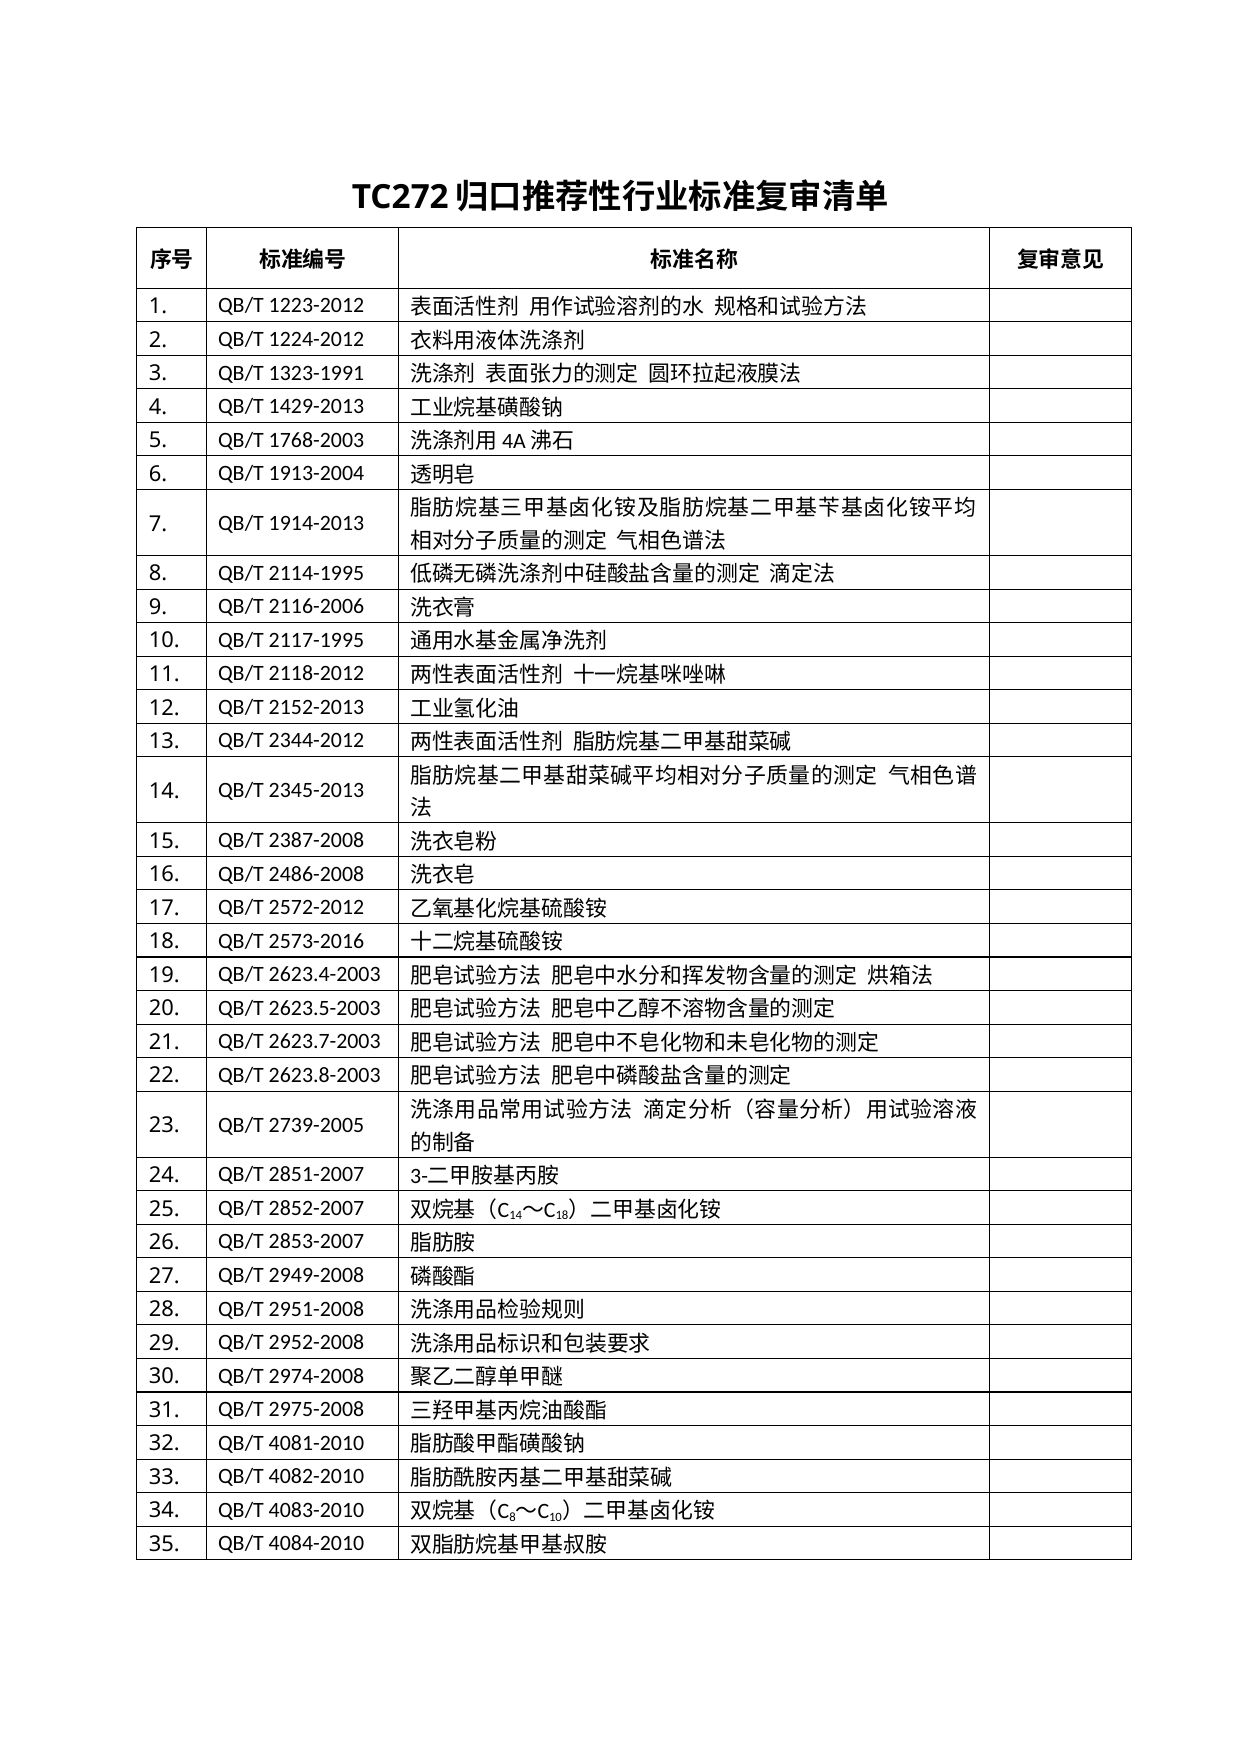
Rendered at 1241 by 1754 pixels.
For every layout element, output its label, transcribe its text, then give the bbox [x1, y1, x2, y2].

table_cell 洗衣膏 [399, 590, 989, 622]
table_cell 洗涤用品标识和包装要求 [399, 1325, 989, 1358]
table_cell QB/T 2344-2012 [207, 724, 398, 756]
table_cell [990, 991, 1131, 1023]
table_cell 脂肪酰胺丙基二甲基甜菜碱 [399, 1460, 989, 1492]
table_cell QB/T 2387-2008 [207, 823, 398, 856]
table_cell QB/T 4082-2010 [207, 1460, 398, 1492]
table_cell [990, 423, 1131, 455]
table_cell [990, 356, 1131, 388]
table_cell [137, 757, 206, 822]
table_cell [137, 490, 206, 555]
table_cell [137, 1527, 206, 1559]
table_cell 双烷基（C8～C10）二甲基卤化铵 [399, 1493, 989, 1526]
table_cell 3-二甲胺基丙胺 [399, 1158, 989, 1190]
table_cell QB/T 4083-2010 [207, 1493, 398, 1526]
table_cell [990, 690, 1131, 723]
table_cell [137, 590, 206, 622]
table_cell [137, 322, 206, 355]
table_cell [990, 556, 1131, 588]
table_cell [137, 1292, 206, 1324]
table_cell 透明皂 [399, 456, 989, 489]
table_cell QB/T 1914-2013 [207, 490, 398, 555]
table_cell QB/T 2573-2016 [207, 924, 398, 956]
table_cell QB/T 2951-2008 [207, 1292, 398, 1324]
table_cell 脂肪烷基二甲基甜菜碱平均相对分子质量的测定 气相色谱法 [399, 757, 989, 822]
table_cell [990, 1325, 1131, 1358]
table_cell [990, 1527, 1131, 1559]
table_cell [990, 1092, 1131, 1157]
table_cell 双烷基（C14～C18）二甲基卤化铵 [399, 1191, 989, 1224]
table_cell QB/T 2345-2013 [207, 757, 398, 822]
table_cell [990, 890, 1131, 923]
table_cell QB/T 2974-2008 [207, 1359, 398, 1391]
table_cell [990, 823, 1131, 856]
table_cell [990, 924, 1131, 956]
table_cell 洗涤剂用4A沸石 [399, 423, 989, 455]
table_cell QB/T 2623.4-2003 [207, 958, 398, 990]
table_cell [990, 490, 1131, 555]
table_cell [990, 1426, 1131, 1458]
table_cell QB/T 1223-2012 [207, 289, 398, 321]
table_cell [990, 1292, 1131, 1324]
table_cell 肥皂试验方法 肥皂中乙醇不溶物含量的测定 [399, 991, 989, 1023]
table_cell QB/T 2623.7-2003 [207, 1025, 398, 1057]
table_cell [990, 456, 1131, 489]
table_cell QB/T 2949-2008 [207, 1258, 398, 1291]
table_cell 脂肪胺 [399, 1225, 989, 1257]
table_cell QB/T 2118-2012 [207, 657, 398, 689]
table_cell [137, 423, 206, 455]
table_cell 肥皂试验方法 肥皂中不皂化物和未皂化物的测定 [399, 1025, 989, 1057]
table_header 标准名称 [399, 228, 989, 288]
table_cell [137, 356, 206, 388]
table_cell QB/T 2975-2008 [207, 1393, 398, 1425]
table_cell [137, 1393, 206, 1425]
table_cell [137, 991, 206, 1023]
table_cell QB/T 2739-2005 [207, 1092, 398, 1157]
table_cell QB/T 1913-2004 [207, 456, 398, 489]
table_cell [990, 724, 1131, 756]
table_cell QB/T 2623.5-2003 [207, 991, 398, 1023]
table_cell [137, 1325, 206, 1358]
table_cell [990, 322, 1131, 355]
table_cell 脂肪酸甲酯磺酸钠 [399, 1426, 989, 1458]
table_cell QB/T 2572-2012 [207, 890, 398, 923]
table_header 标准编号 [207, 228, 398, 288]
table_cell [990, 1191, 1131, 1224]
table_cell [990, 1460, 1131, 1492]
table_cell [990, 1058, 1131, 1091]
table_cell [137, 1158, 206, 1190]
table_cell [137, 1025, 206, 1057]
table_cell 低磷无磷洗涤剂中硅酸盐含量的测定 滴定法 [399, 556, 989, 588]
table_cell [137, 456, 206, 489]
table_cell QB/T 1224-2012 [207, 322, 398, 355]
table_cell [990, 1025, 1131, 1057]
table_cell [990, 857, 1131, 889]
table_cell 两性表面活性剂 十一烷基咪唑啉 [399, 657, 989, 689]
table_cell 脂肪烷基三甲基卤化铵及脂肪烷基二甲基苄基卤化铵平均相对分子质量的测定 气相色谱法 [399, 490, 989, 555]
table_cell [990, 289, 1131, 321]
table_cell [137, 1359, 206, 1391]
table_cell [137, 1493, 206, 1526]
table_cell QB/T 2117-1995 [207, 623, 398, 656]
table_cell [137, 890, 206, 923]
table_cell [137, 1058, 206, 1091]
table_cell [990, 1158, 1131, 1190]
table_cell [990, 757, 1131, 822]
table_cell QB/T 2114-1995 [207, 556, 398, 588]
table_cell QB/T 2851-2007 [207, 1158, 398, 1190]
table_cell [137, 1426, 206, 1458]
table_cell [990, 1258, 1131, 1291]
table_cell [137, 289, 206, 321]
table_cell QB/T 4081-2010 [207, 1426, 398, 1458]
table_cell [137, 1092, 206, 1157]
table_cell 通用水基金属净洗剂 [399, 623, 989, 656]
table_cell [990, 389, 1131, 422]
text TC272归口推荐性行业标准复审清单 [148, 162, 1092, 227]
table_cell 磷酸酯 [399, 1258, 989, 1291]
table_cell [137, 823, 206, 856]
table_header 复审意见 [990, 228, 1131, 288]
table_cell 洗涤用品常用试验方法 滴定分析（容量分析）用试验溶液的制备 [399, 1092, 989, 1157]
table_cell [990, 1225, 1131, 1257]
table_cell 乙氧基化烷基硫酸铵 [399, 890, 989, 923]
table_cell [137, 657, 206, 689]
table_cell [990, 958, 1131, 990]
table_cell QB/T 2116-2006 [207, 590, 398, 622]
table_cell [137, 623, 206, 656]
table_cell QB/T 1768-2003 [207, 423, 398, 455]
table_cell [990, 590, 1131, 622]
table_cell [137, 389, 206, 422]
table_cell 十二烷基硫酸铵 [399, 924, 989, 956]
table_cell [137, 958, 206, 990]
table_cell QB/T 1323-1991 [207, 356, 398, 388]
table_cell QB/T 2623.8-2003 [207, 1058, 398, 1091]
table_cell [137, 1460, 206, 1492]
table_cell 洗衣皂 [399, 857, 989, 889]
table_cell QB/T 2852-2007 [207, 1191, 398, 1224]
table_cell 肥皂试验方法 肥皂中水分和挥发物含量的测定 烘箱法 [399, 958, 989, 990]
table_cell [137, 1225, 206, 1257]
table_cell [990, 657, 1131, 689]
table_cell [137, 857, 206, 889]
table_cell 工业烷基磺酸钠 [399, 389, 989, 422]
table_header 序号 [137, 228, 206, 288]
table_cell [990, 1493, 1131, 1526]
table_cell 表面活性剂 用作试验溶剂的水 规格和试验方法 [399, 289, 989, 321]
table_cell 衣料用液体洗涤剂 [399, 322, 989, 355]
table_cell 洗衣皂粉 [399, 823, 989, 856]
table_cell 三羟甲基丙烷油酸酯 [399, 1393, 989, 1425]
table_cell 工业氢化油 [399, 690, 989, 723]
table_cell [990, 623, 1131, 656]
table_cell [137, 556, 206, 588]
table_cell [137, 1191, 206, 1224]
table_cell [137, 924, 206, 956]
table_cell QB/T 2152-2013 [207, 690, 398, 723]
table_cell [137, 1258, 206, 1291]
table_cell 肥皂试验方法 肥皂中磷酸盐含量的测定 [399, 1058, 989, 1091]
table_cell QB/T 2486-2008 [207, 857, 398, 889]
table_cell QB/T 4084-2010 [207, 1527, 398, 1559]
table_cell 洗涤剂 表面张力的测定 圆环拉起液膜法 [399, 356, 989, 388]
table_cell QB/T 1429-2013 [207, 389, 398, 422]
table_cell 双脂肪烷基甲基叔胺 [399, 1527, 989, 1559]
table_cell [137, 690, 206, 723]
table_cell 洗涤用品检验规则 [399, 1292, 989, 1324]
table_cell [990, 1393, 1131, 1425]
table_cell QB/T 2853-2007 [207, 1225, 398, 1257]
table_cell 聚乙二醇单甲醚 [399, 1359, 989, 1391]
table_cell [990, 1359, 1131, 1391]
table_cell QB/T 2952-2008 [207, 1325, 398, 1358]
table_cell 两性表面活性剂 脂肪烷基二甲基甜菜碱 [399, 724, 989, 756]
table_cell [137, 724, 206, 756]
